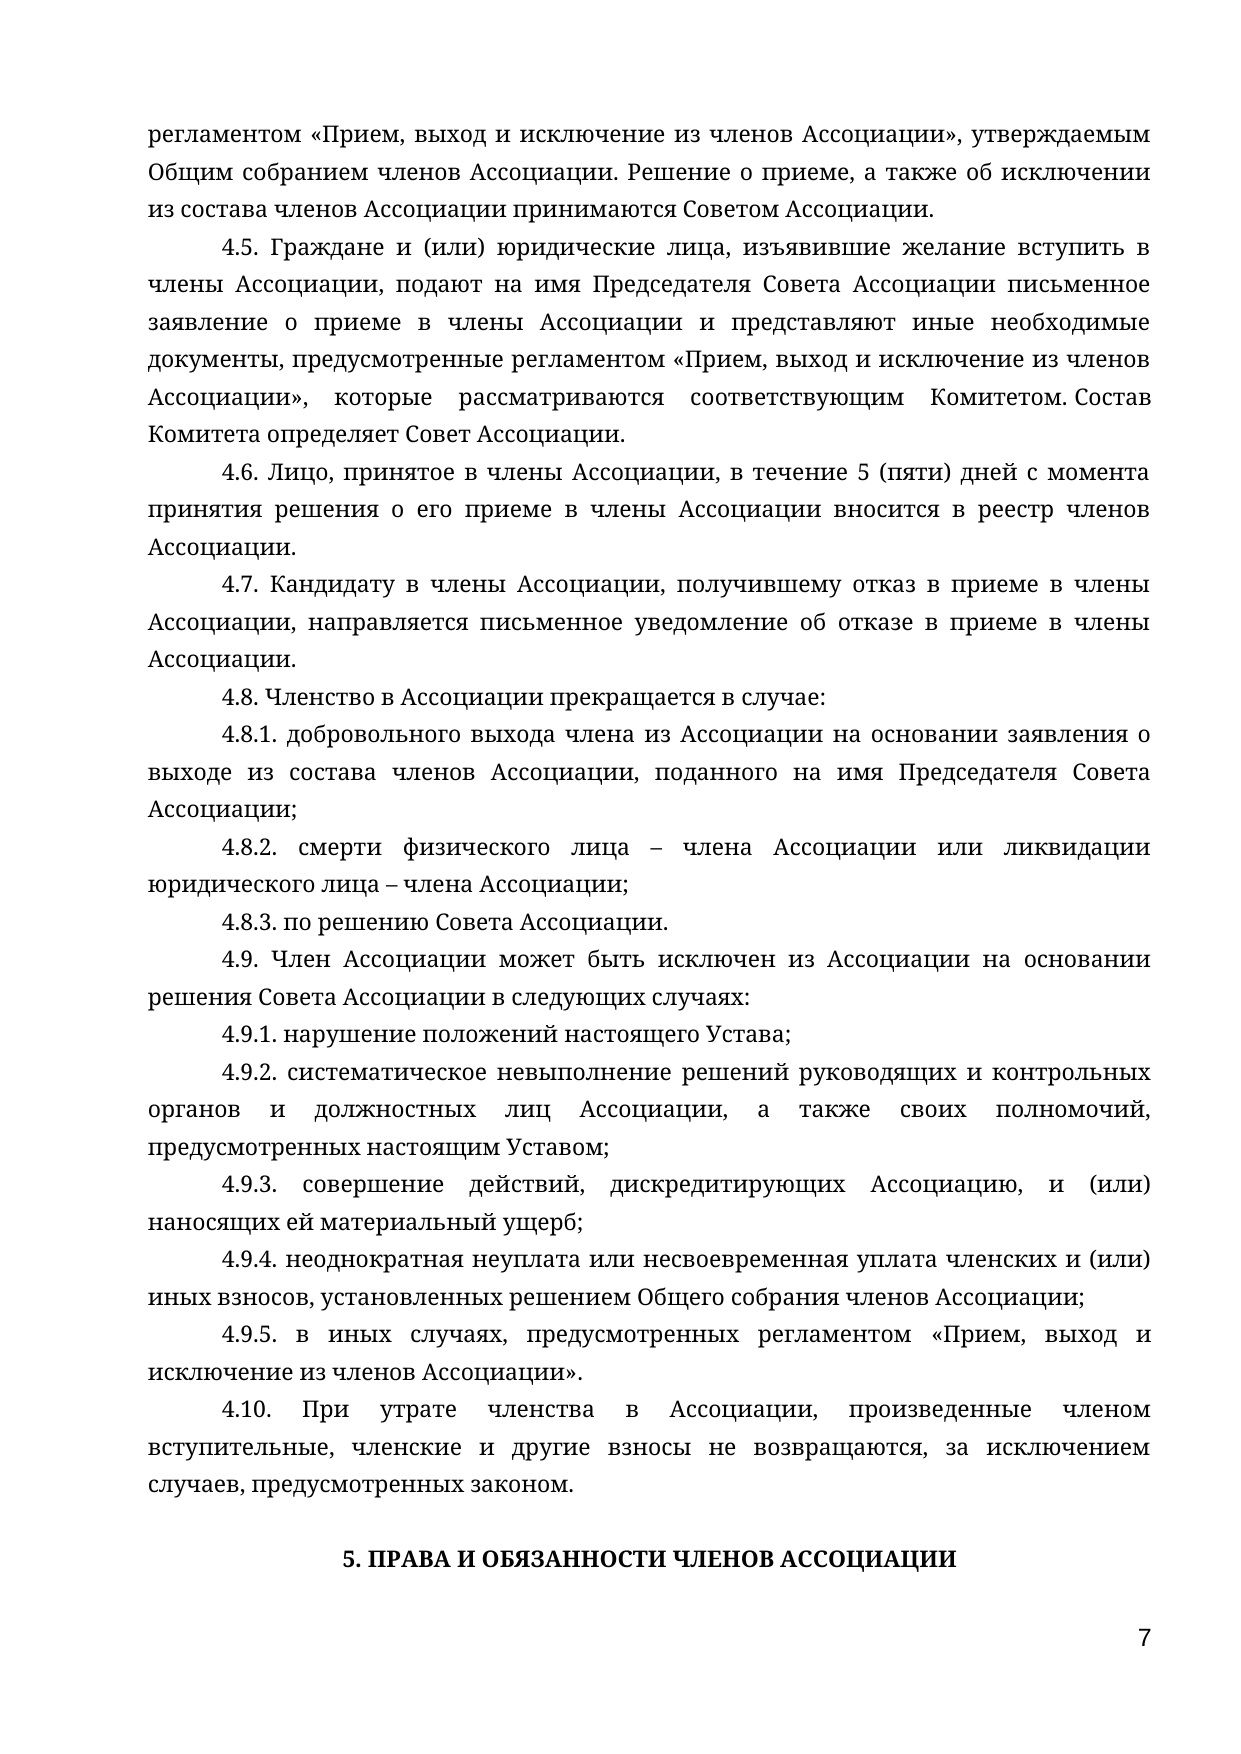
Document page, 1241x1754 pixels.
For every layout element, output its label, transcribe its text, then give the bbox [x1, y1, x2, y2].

text 4.9. Член Ассоциации может быть исключен из Ассоциации на основании решения Совета Ассоциации в следующих случаях: [148, 943, 1152, 1012]
text 4.8. Членство в Ассоциации прекращается в случае: [148, 681, 1152, 712]
text 4.7. Кандидату в члены Ассоциации, получившему отказ в приеме в члены Ассоциации, направляется письменное уведомление об отказе в приеме в члены Ассоциации. [148, 568, 1152, 674]
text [148, 118, 1152, 224]
text 4.9.1. нарушение положений настоящего Устава; [148, 1018, 1152, 1049]
text 4.5. Граждане и (или) юридические лица, изъявившие желание вступить в члены Ассоциации, подают на имя Председателя Совета Ассоциации письменное заявление о приеме в члены Ассоциации и представляют иные необходимые документы, предусмотренные регламентом «Прием, выход и исключение из членов Ассоциации», которые рассматриваются соответствующим Комитетом. Состав Комитета определяет Совет Ассоциации. [148, 231, 1152, 449]
text 4.8.2. смерти физического лица – члена Ассоциации или ликвидации юридического лица – члена Ассоциации; [148, 831, 1152, 899]
text 4.9.2. систематическое невыполнение решений руководящих и контрольных органов и должностных лиц Ассоциации, а также своих полномочий, предусмотренных настоящим Уставом; [148, 1056, 1152, 1162]
text 4.9.5. в иных случаях, предусмотренных регламентом «Прием, выход и исключение из членов Ассоциации». [148, 1318, 1152, 1387]
text 5. ПРАВА И ОБЯЗАННОСТИ ЧЛЕНОВ АССОЦИАЦИИ [148, 1543, 1152, 1574]
text 4.9.3. совершение действий, дискредитирующих Ассоциацию, и (или) наносящих ей материальный ущерб; [148, 1168, 1152, 1237]
text 4.6. Лицо, принятое в члены Ассоциации, в течение 5 (пяти) дней с момента принятия решения о его приеме в члены Ассоциации вносится в реестр членов Ассоциации. [148, 456, 1152, 562]
text 4.10. При утрате членства в Ассоциации, произведенные членом вступительные, членские и другие взносы не возвращаются, за исключением случаев, предусмотренных законом. [148, 1393, 1152, 1499]
text 4.9.4. неоднократная неуплата или несвоевременная уплата членских и (или) иных взносов, установленных решением Общего собрания членов Ассоциации; [148, 1243, 1152, 1312]
text 4.8.1. добровольного выхода члена из Ассоциации на основании заявления о выходе из состава членов Ассоциации, поданного на имя Председателя Совета Ассоциации; [148, 718, 1152, 824]
text 4.8.3. по решению Совета Ассоциации. [148, 906, 1152, 937]
